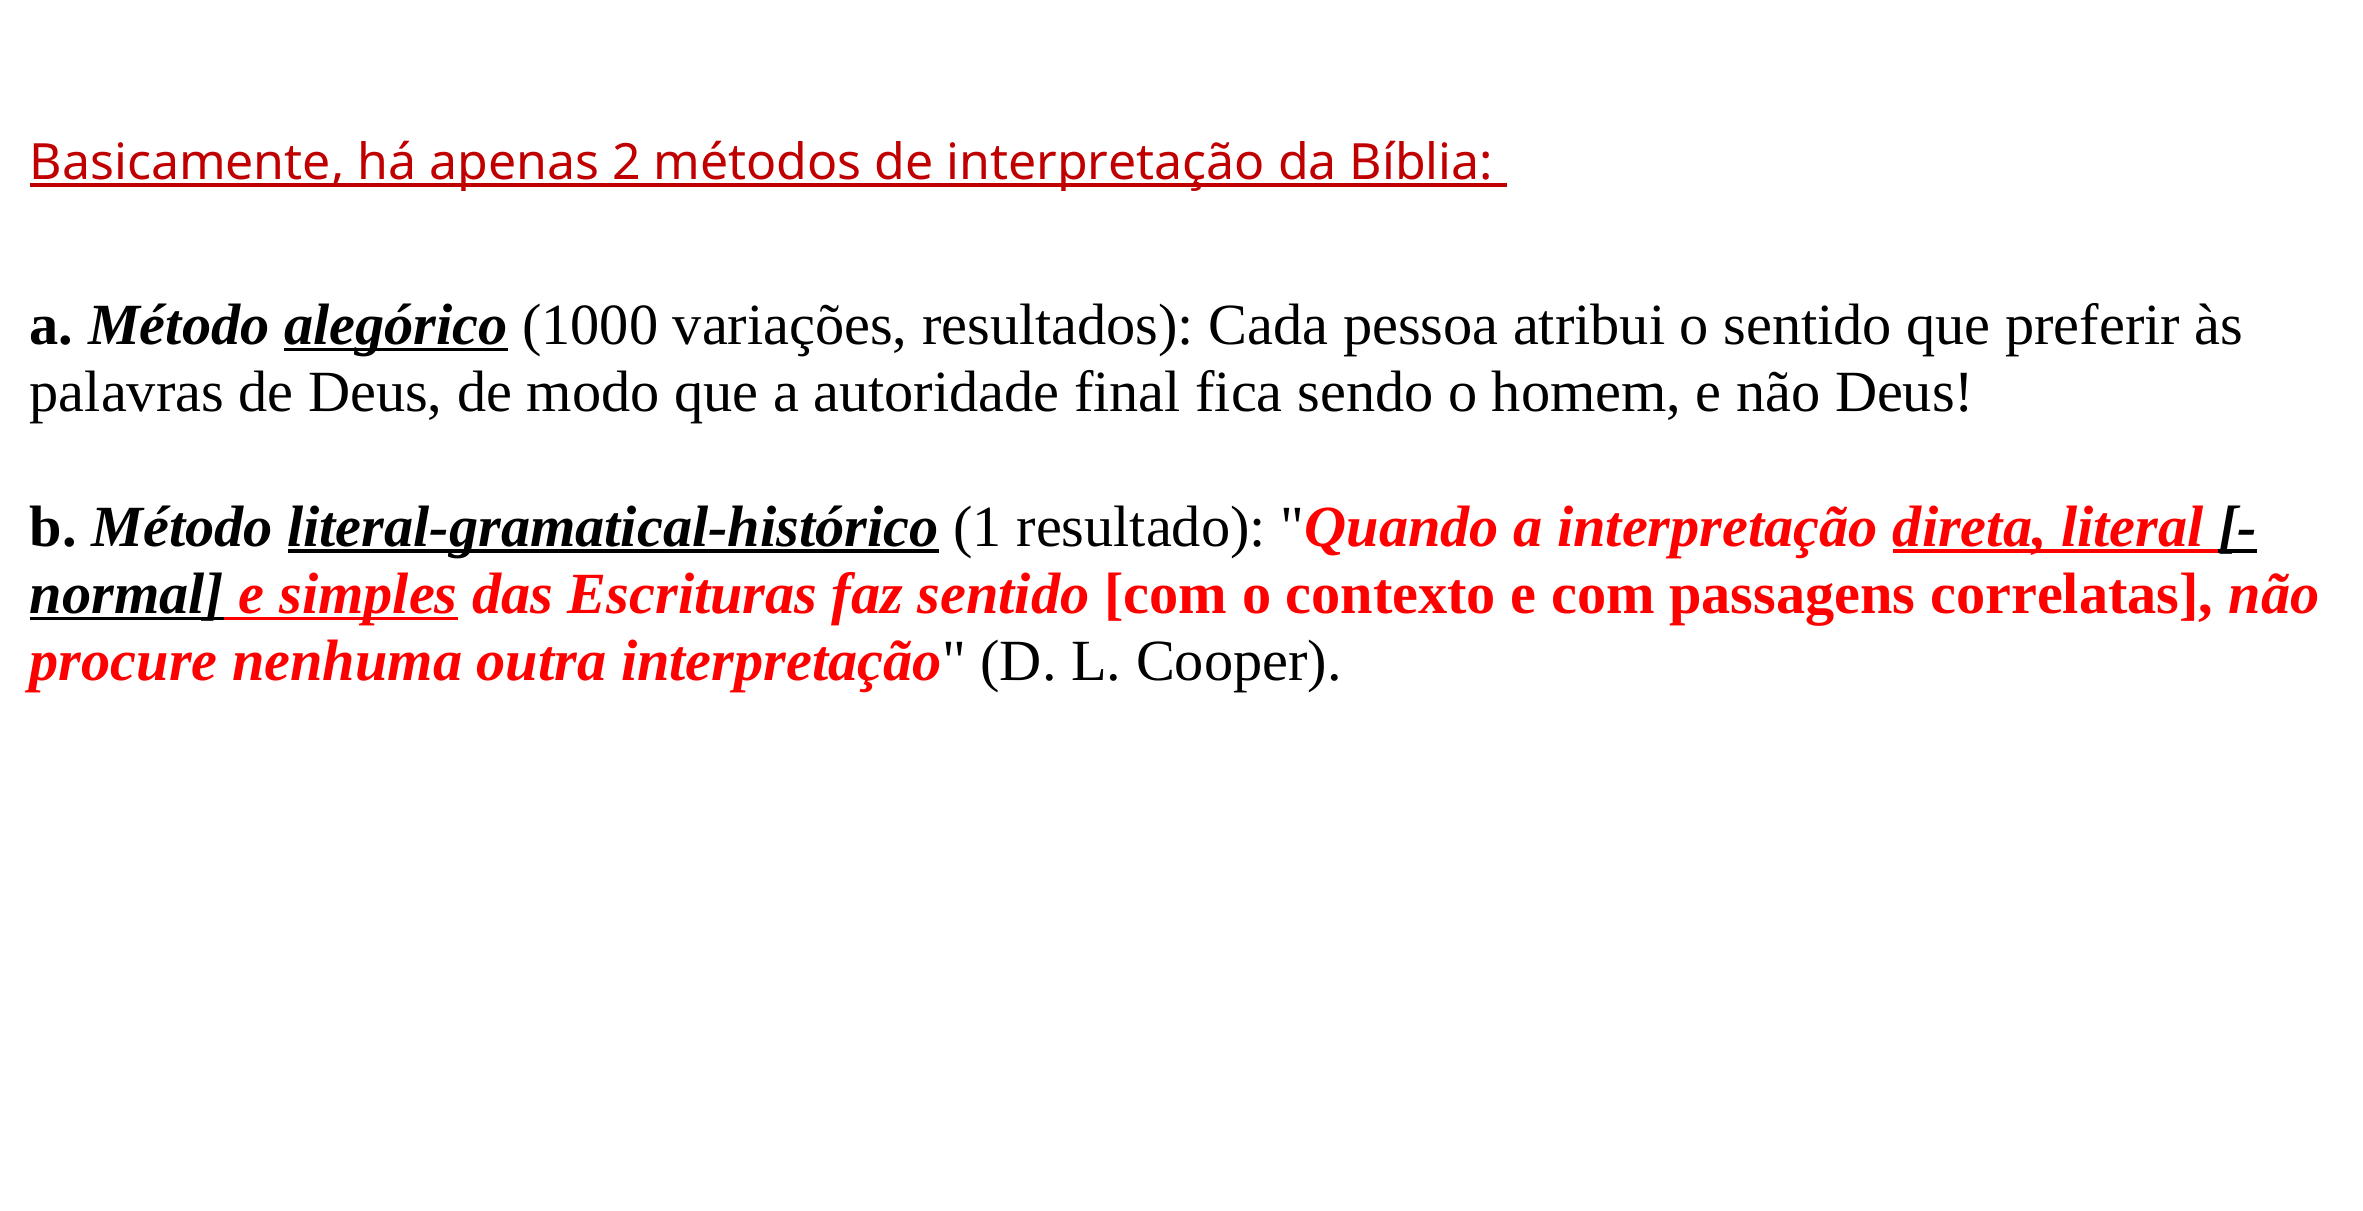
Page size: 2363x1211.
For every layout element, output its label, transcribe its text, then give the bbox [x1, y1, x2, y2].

text b. Método literal-gramatical-histórico (1 resultado): "Quando a interpretação direta, literal [-normal] e simples das Escrituras faz sentido [com o contexto e com passagens correlatas], não procure nenhuma outra interpretação" (D. L. Cooper). [29, 491, 2333, 693]
text a. Método alegórico (1000 variações, resultados): Cada pessoa atribui o sentido que preferir às palavras de Deus, de modo que a autoridade final fica sendo o homem, e não Deus! [29, 290, 2333, 424]
text Basicamente, há apenas 2 métodos de interpretação da Bíblia: [29, 126, 2333, 194]
